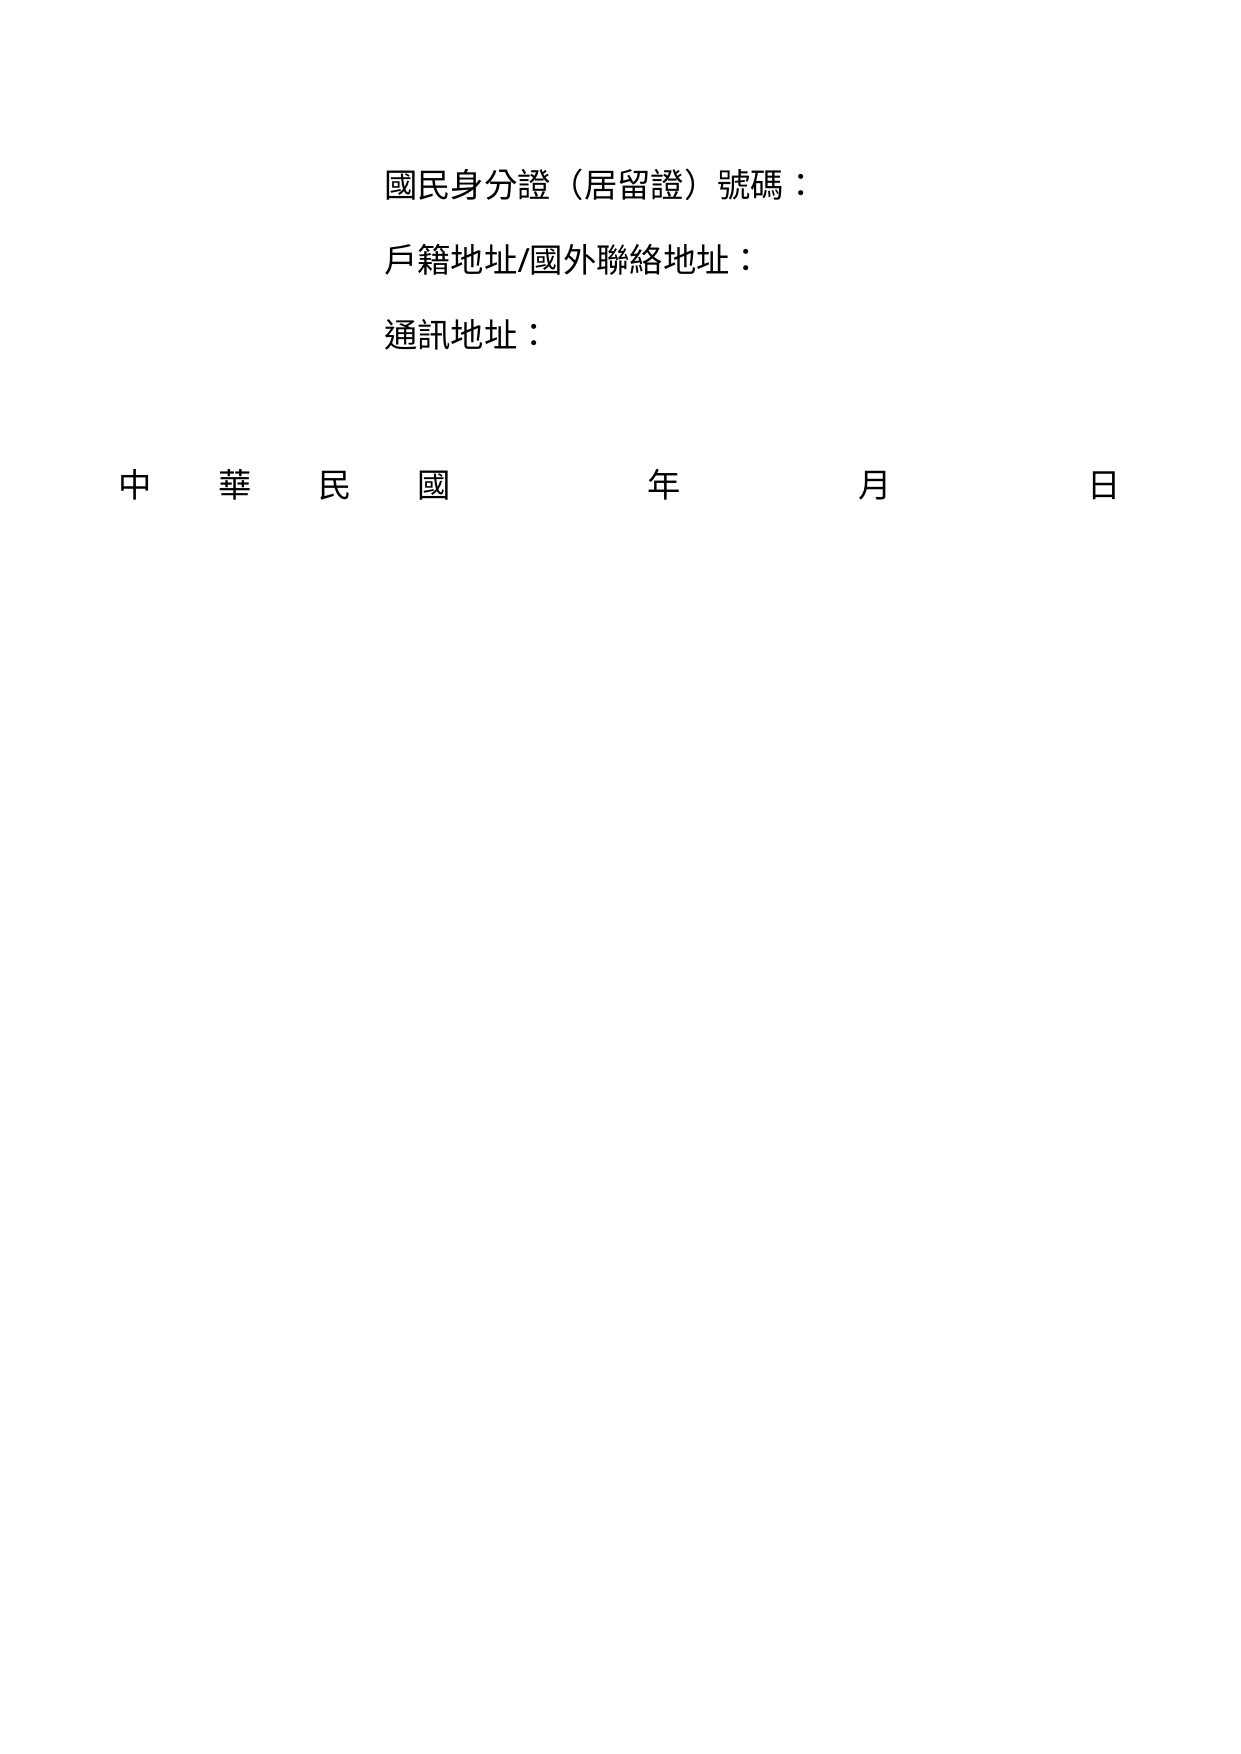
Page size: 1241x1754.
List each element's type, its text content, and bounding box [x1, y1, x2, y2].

text 戶籍地址/國外聯絡地址： [384, 221, 1122, 296]
text 中 華 民 國 年 月 日 [118, 446, 1122, 521]
text 通訊地址： [384, 296, 1122, 371]
text 國民身分證（居留證）號碼： [384, 146, 1122, 221]
